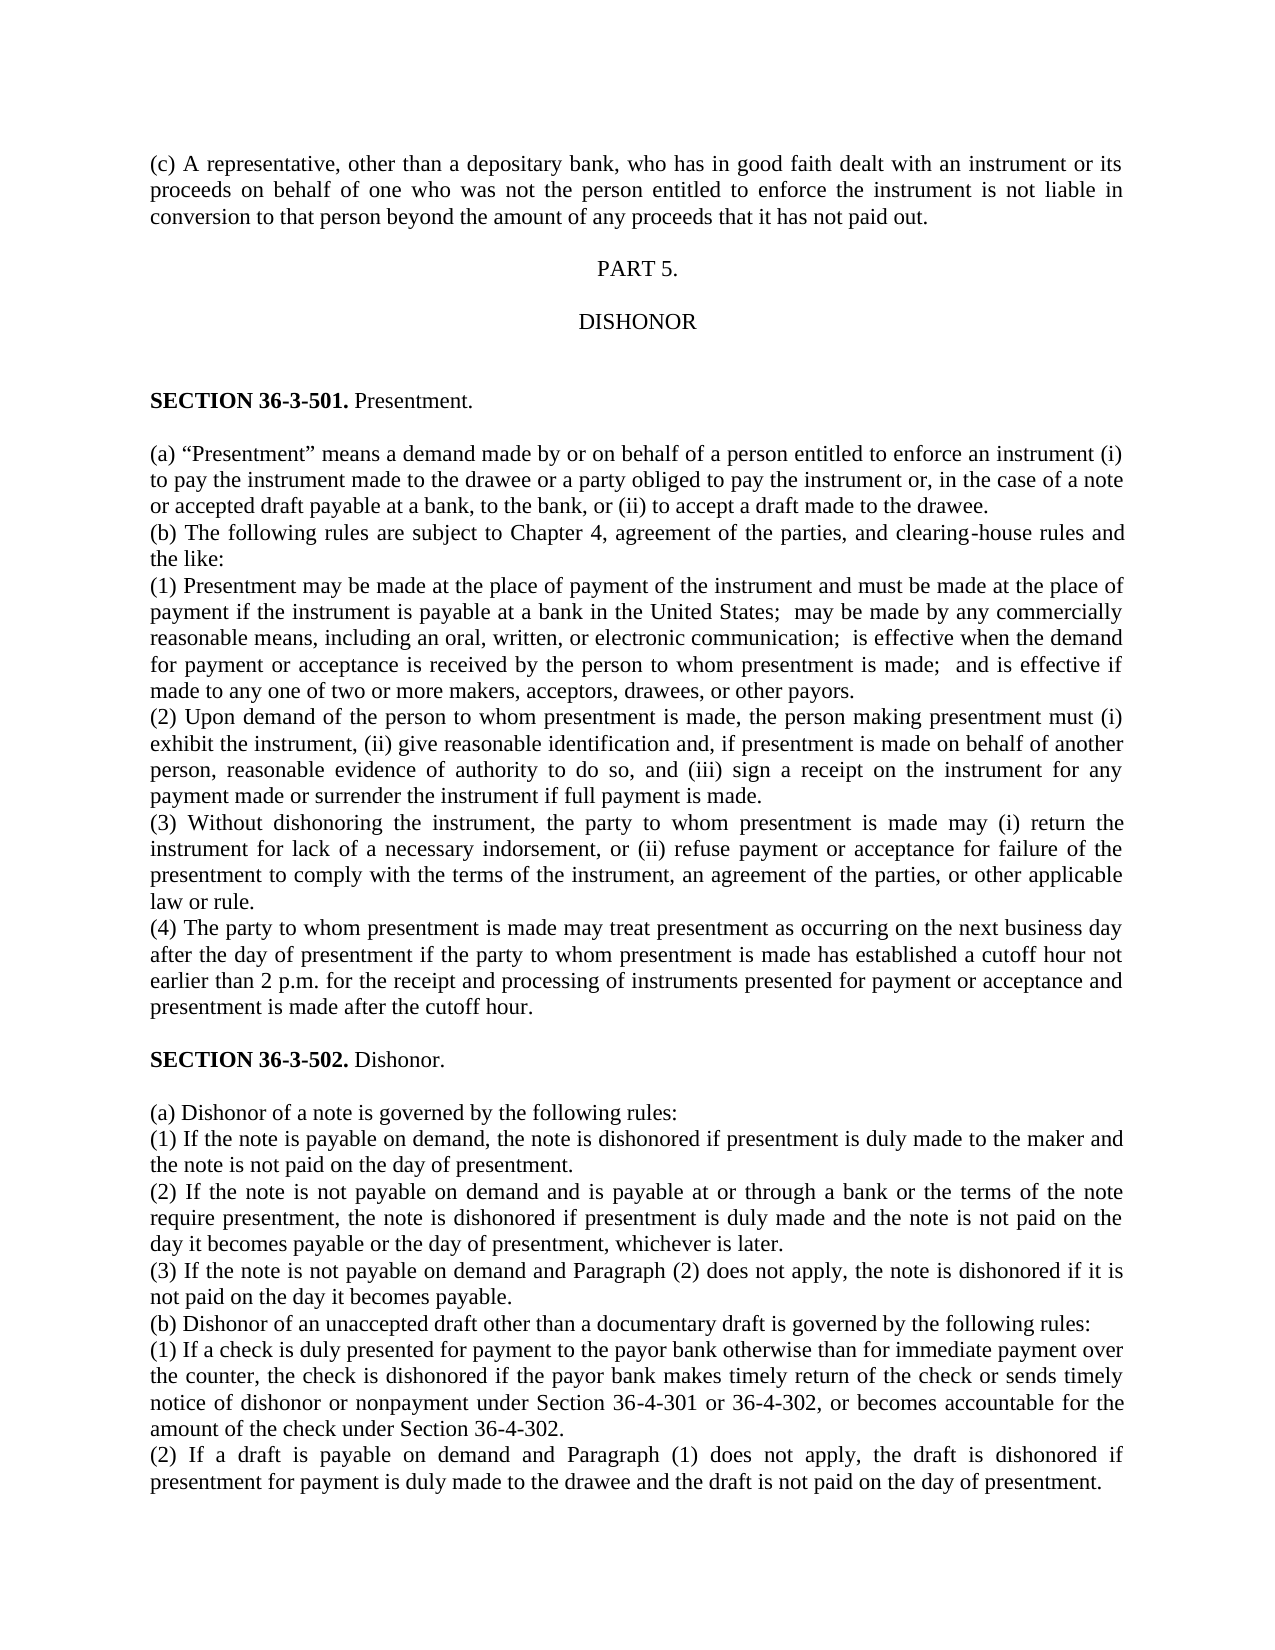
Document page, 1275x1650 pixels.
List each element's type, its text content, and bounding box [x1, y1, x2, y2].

text (b) Dishonor of an unaccepted draft other than a documentary draft is governed by the following rules: [150, 1309, 1125, 1336]
text (1) If the note is payable on demand, the note is dishonored if presentment is duly made to the maker and the note is not paid on the day of presentment. [150, 1125, 1125, 1178]
text (b) The following rules are subject to Chapter 4, agreement of the parties, and clearing-house rules and the like: [150, 519, 1125, 572]
text DISHONOR [150, 308, 1125, 334]
text (3) If the note is not payable on demand and Paragraph (2) does not apply, the note is dishonored if it is not paid on the day it becomes payable. [150, 1257, 1125, 1309]
text (2) If a draft is payable on demand and Paragraph (1) does not apply, the draft is dishonored if presentment for payment is duly made to the drawee and the draft is not paid on the day of presentment. [150, 1441, 1125, 1494]
text (1) If a check is duly presented for payment to the payor bank otherwise than for immediate payment over the counter, the check is dishonored if the payor bank makes timely return of the check or sends timely notice of dishonor or nonpayment under Section 36-4-301 or 36-4-302, or becomes accountable for the amount of the check under Section 36-4-302. [150, 1336, 1125, 1441]
text (a) Dishonor of a note is governed by the following rules: [150, 1099, 1125, 1125]
text SECTION 36-3-502. Dishonor. [150, 1046, 1125, 1072]
text (4) The party to whom presentment is made may treat presentment as occurring on the next business day after the day of presentment if the party to whom presentment is made has established a cutoff hour not earlier than 2 p.m. for the receipt and processing of instruments presented for payment or acceptance and presentment is made after the cutoff hour. [150, 914, 1125, 1020]
text (2) If the note is not payable on demand and is payable at or through a bank or the terms of the note require presentment, the note is dishonored if presentment is duly made and the note is not paid on the day it becomes payable or the day of presentment, whichever is later. [150, 1178, 1125, 1257]
text (3) Without dishonoring the instrument, the party to whom presentment is made may (i) return the instrument for lack of a necessary indorsement, or (ii) refuse payment or acceptance for failure of the presentment to comply with the terms of the instrument, an agreement of the parties, or other applicable law or rule. [150, 809, 1125, 914]
text (c) A representative, other than a depositary bank, who has in good faith dealt with an instrument or its proceeds on behalf of one who was not the person entitled to enforce the instrument is not liable in conversion to that person beyond the amount of any proceeds that it has not paid out. [150, 150, 1125, 229]
text (2) Upon demand of the person to whom presentment is made, the person making presentment must (i) exhibit the instrument, (ii) give reasonable identification and, if presentment is made on behalf of another person, reasonable evidence of authority to do so, and (iii) sign a receipt on the instrument for any payment made or surrender the instrument if full payment is made. [150, 703, 1125, 809]
text SECTION 36-3-501. Presentment. [150, 387, 1125, 413]
text (a) “Presentment” means a demand made by or on behalf of a person entitled to enforce an instrument (i) to pay the instrument made to the drawee or a party obliged to pay the instrument or, in the case of a note or accepted draft payable at a bank, to the bank, or (ii) to accept a draft made to the drawee. [150, 440, 1125, 519]
text (1) Presentment may be made at the place of payment of the instrument and must be made at the place of payment if the instrument is payable at a bank in the United States; may be made by any commercially reasonable means, including an oral, written, or electronic communication; is effective when the demand for payment or acceptance is received by the person to whom presentment is made; and is effective if made to any one of two or more makers, acceptors, drawees, or other payors. [150, 572, 1125, 703]
text PART 5. [150, 255, 1125, 282]
